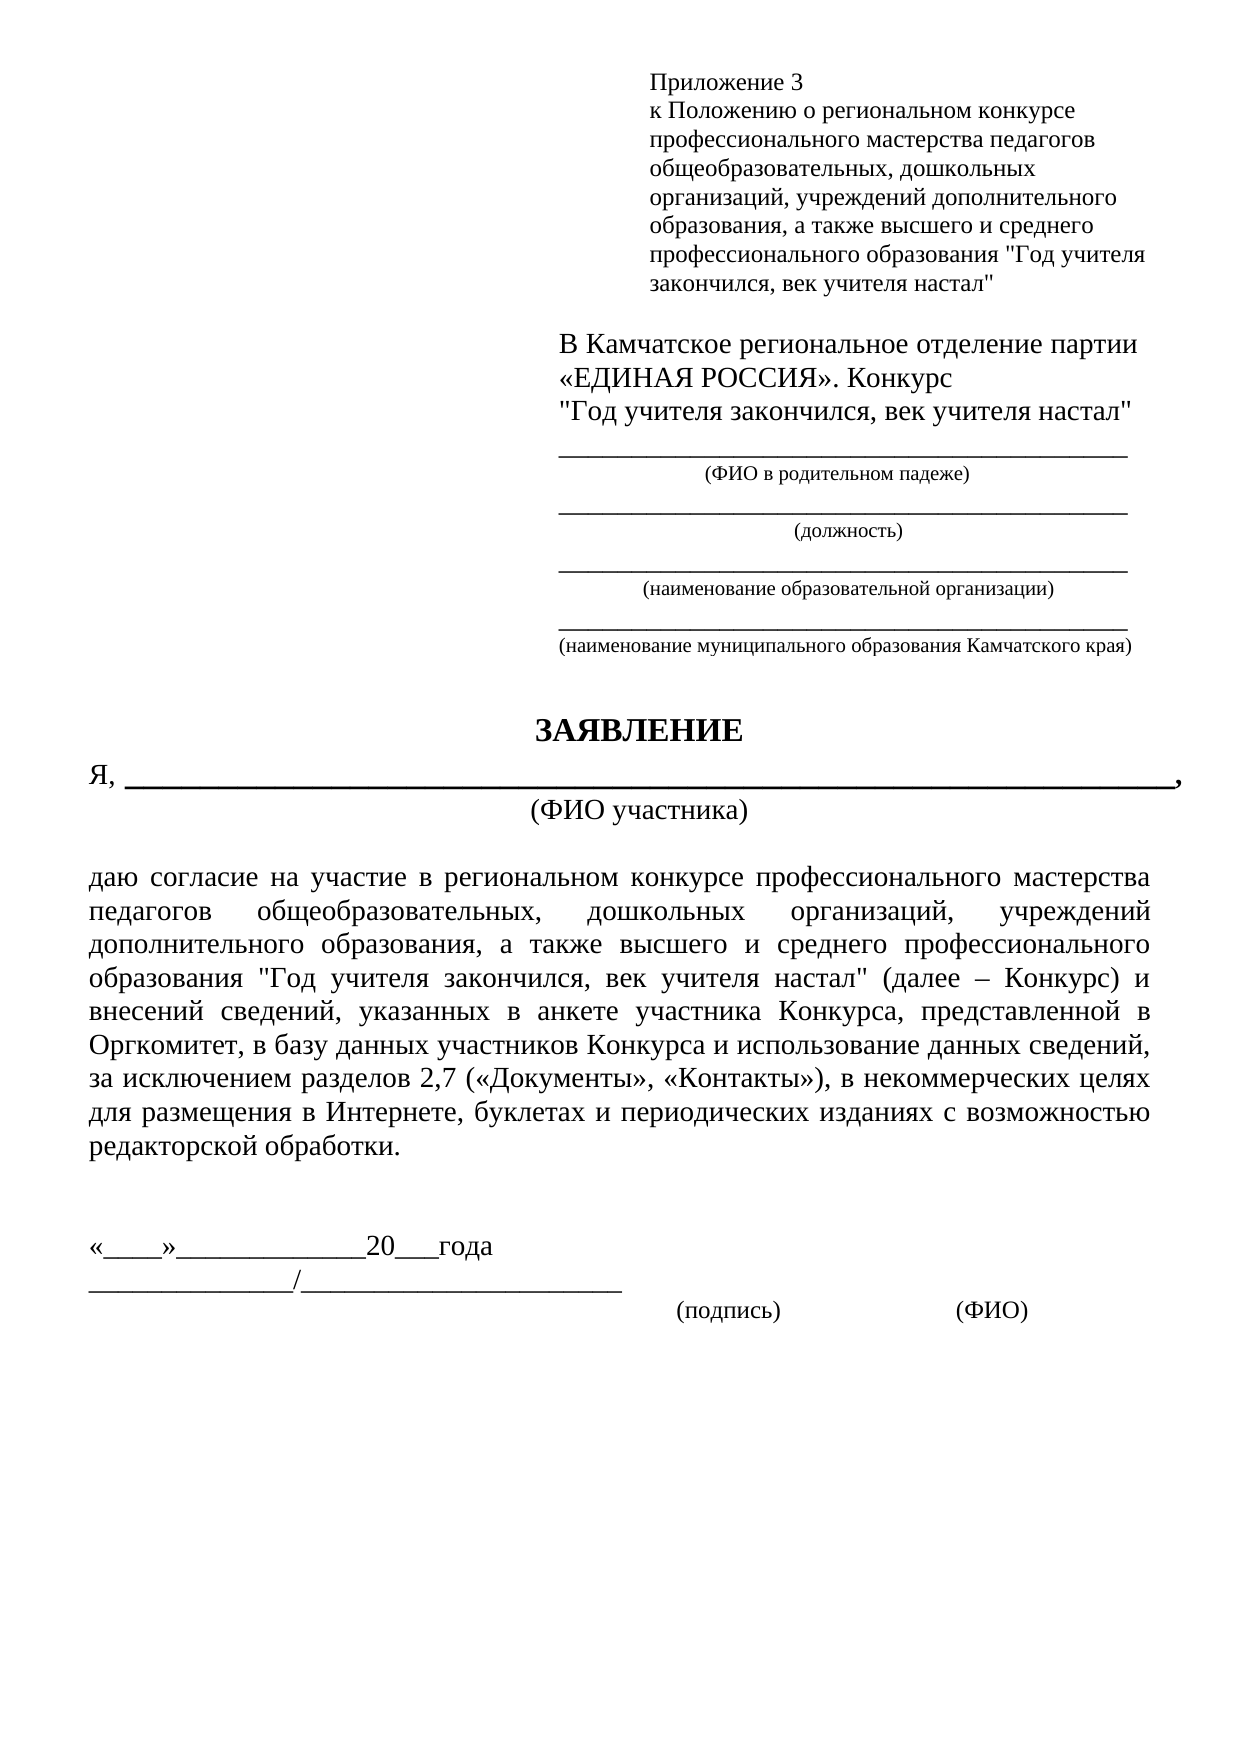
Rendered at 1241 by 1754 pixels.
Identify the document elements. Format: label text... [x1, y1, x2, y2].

text (подпись) (ФИО) [89, 1295, 1152, 1324]
text Я, ________________________________________________________, [89, 749, 1189, 792]
text даю согласие на участие в региональном конкурсе профессионального мастерства педагогов общеобразовательных, дошкольных организаций, учреждений дополнительного образования, а также высшего и среднего профессионального образования "Год учителя закончился, век учителя настал" (далее – Конкурс) и внесений сведений, указанных в анкете участника Конкурса, представленной в Оргкомитет, в базу данных участников Конкурса и использование данных сведений, за исключением разделов 2,7 («Документы», «Контакты»), в некоммерческих целях для размещения в Интернете, буклетах и периодических изданиях с возможностью редакторской обработки. [89, 859, 1152, 1161]
text (ФИО участника) [89, 792, 1189, 826]
text «____»_____________20___года ______________/______________________ [89, 1228, 1152, 1295]
text ЗАЯВЛЕНИЕ [89, 711, 1189, 749]
